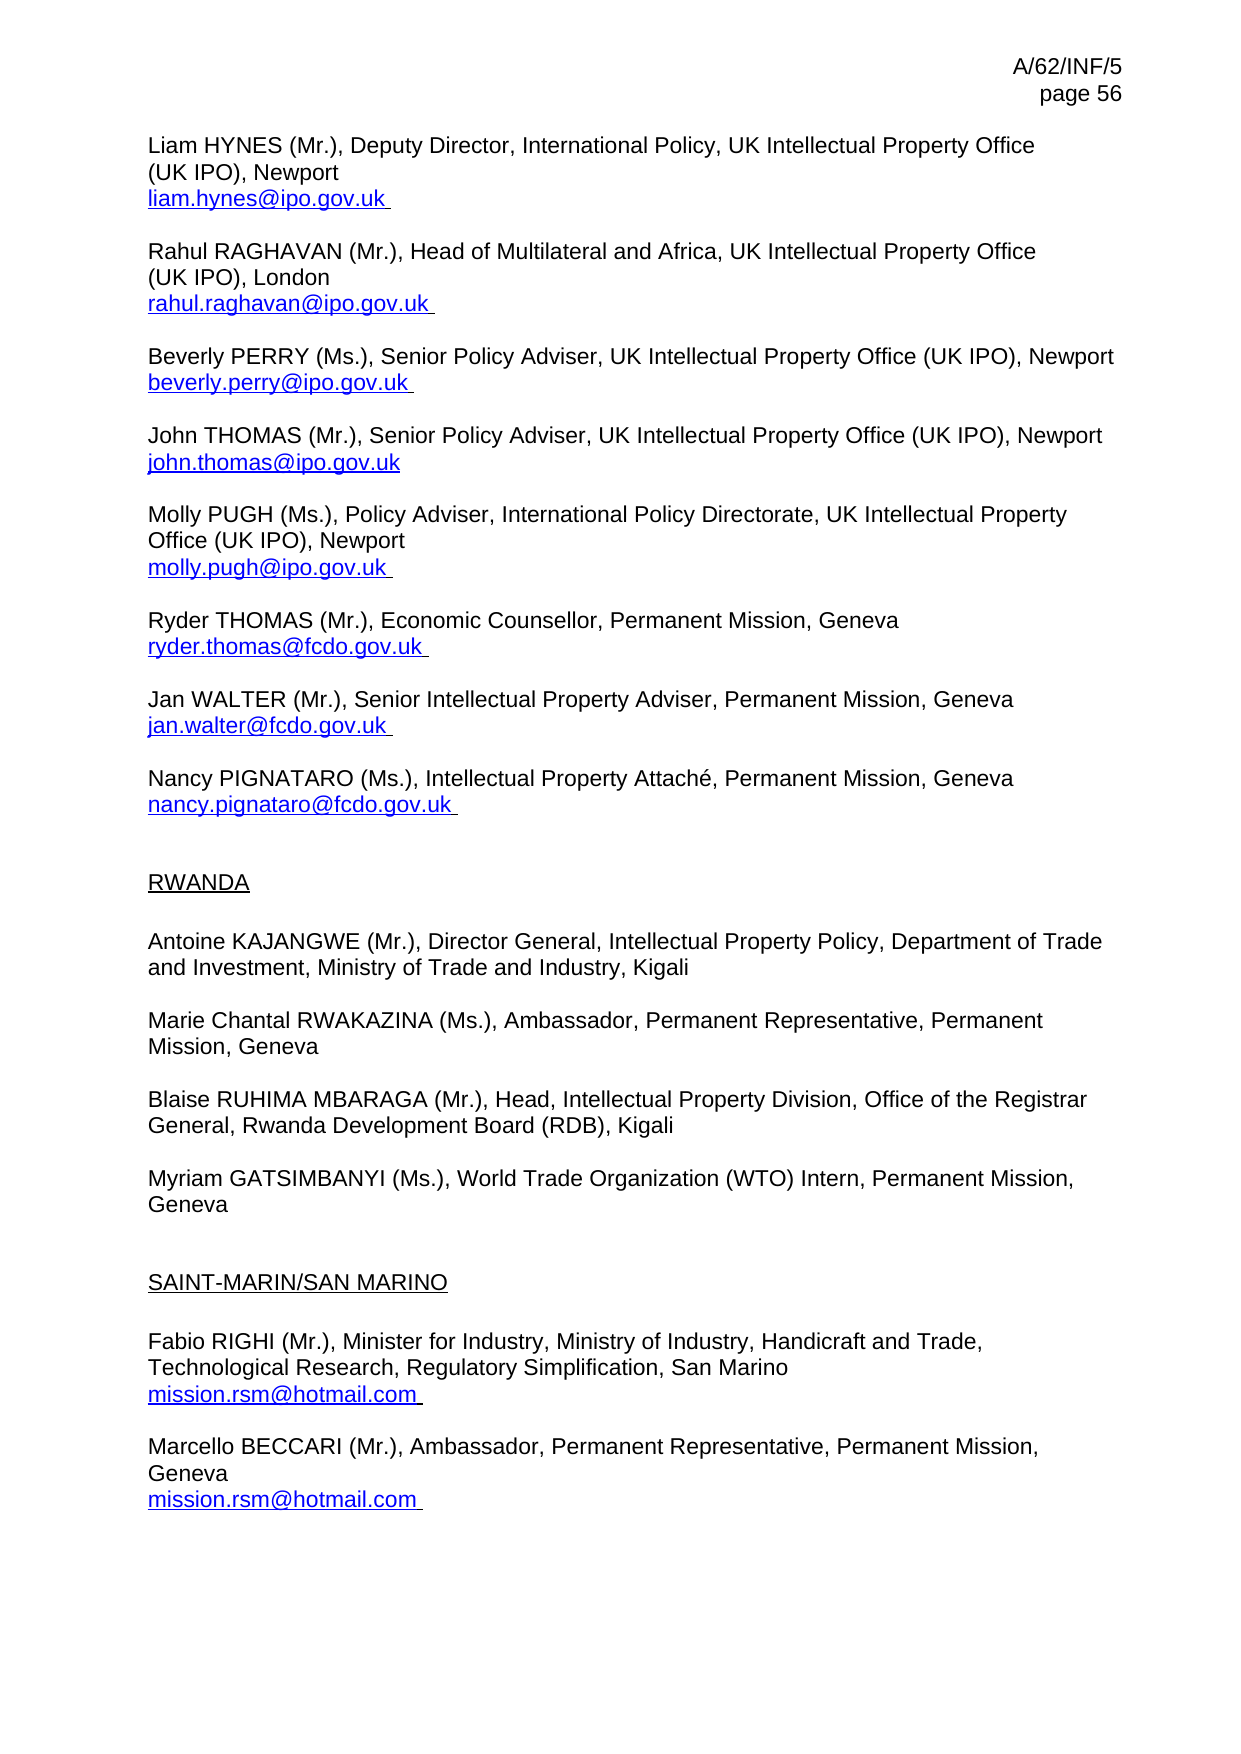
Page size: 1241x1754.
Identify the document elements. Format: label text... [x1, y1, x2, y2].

text Myriam GATSIMBANYI (Ms.), World Trade Organization (WTO) Intern, Permanent Mission, Geneva [148, 1165, 1122, 1218]
text Liam HYNES (Mr.), Deputy Director, International Policy, UK Intellectual Property Office (UK IPO), Newport [148, 132, 1122, 185]
text beverly.perry@ipo.gov.uk [148, 369, 1122, 396]
text liam.hynes@ipo.gov.uk [148, 185, 1122, 211]
text rahul.raghavan@ipo.gov.uk [148, 290, 1122, 317]
text Blaise RUHIMA MBARAGA (Mr.), Head, Intellectual Property Division, Office of the Registrar General, Rwanda Development Board (RDB), Kigali [148, 1086, 1122, 1138]
text Rahul RAGHAVAN (Mr.), Head of Multilateral and Africa, UK Intellectual Property Office (UK IPO), London [148, 238, 1122, 290]
text nancy.pignataro@fcdo.gov.uk [148, 791, 1122, 817]
subtitle SAINT-MARIN/SAN MARINO [148, 1269, 1122, 1295]
text Marie Chantal RWAKAZINA (Ms.), Ambassador, Permanent Representative, Permanent Mission, Geneva [148, 1007, 1122, 1059]
text mission.rsm@hotmail.com [148, 1486, 1122, 1512]
text Marcello BECCARI (Mr.), Ambassador, Permanent Representative, Permanent Mission, Geneva [148, 1433, 1122, 1486]
text John THOMAS (Mr.), Senior Policy Adviser, UK Intellectual Property Office (UK IPO), Newport [148, 422, 1122, 448]
subtitle RWANDA [148, 869, 1122, 895]
text molly.pugh@ipo.gov.uk [148, 554, 1122, 580]
text Jan WALTER (Mr.), Senior Intellectual Property Adviser, Permanent Mission, Geneva [148, 686, 1122, 712]
text mission.rsm@hotmail.com [148, 1381, 1122, 1407]
text john.thomas@ipo.gov.uk [148, 448, 1122, 475]
text Nancy PIGNATARO (Ms.), Intellectual Property Attaché, Permanent Mission, Geneva [148, 765, 1122, 791]
text Fabio RIGHI (Mr.), Minister for Industry, Ministry of Industry, Handicraft and Trade, Technological Research, Regulatory Simplification, San Marino [148, 1328, 1122, 1381]
text Beverly PERRY (Ms.), Senior Policy Adviser, UK Intellectual Property Office (UK IPO), Newport [148, 343, 1122, 369]
text Molly PUGH (Ms.), Policy Adviser, International Policy Directorate, UK Intellectual Property Office (UK IPO), Newport [148, 501, 1122, 554]
text jan.walter@fcdo.gov.uk [148, 712, 1122, 738]
text Ryder THOMAS (Mr.), Economic Counsellor, Permanent Mission, Geneva [148, 607, 1122, 633]
text ryder.thomas@fcdo.gov.uk [148, 633, 1122, 659]
text Antoine KAJANGWE (Mr.), Director General, Intellectual Property Policy, Department of Trade and Investment, Ministry of Trade and Industry, Kigali [148, 928, 1122, 980]
